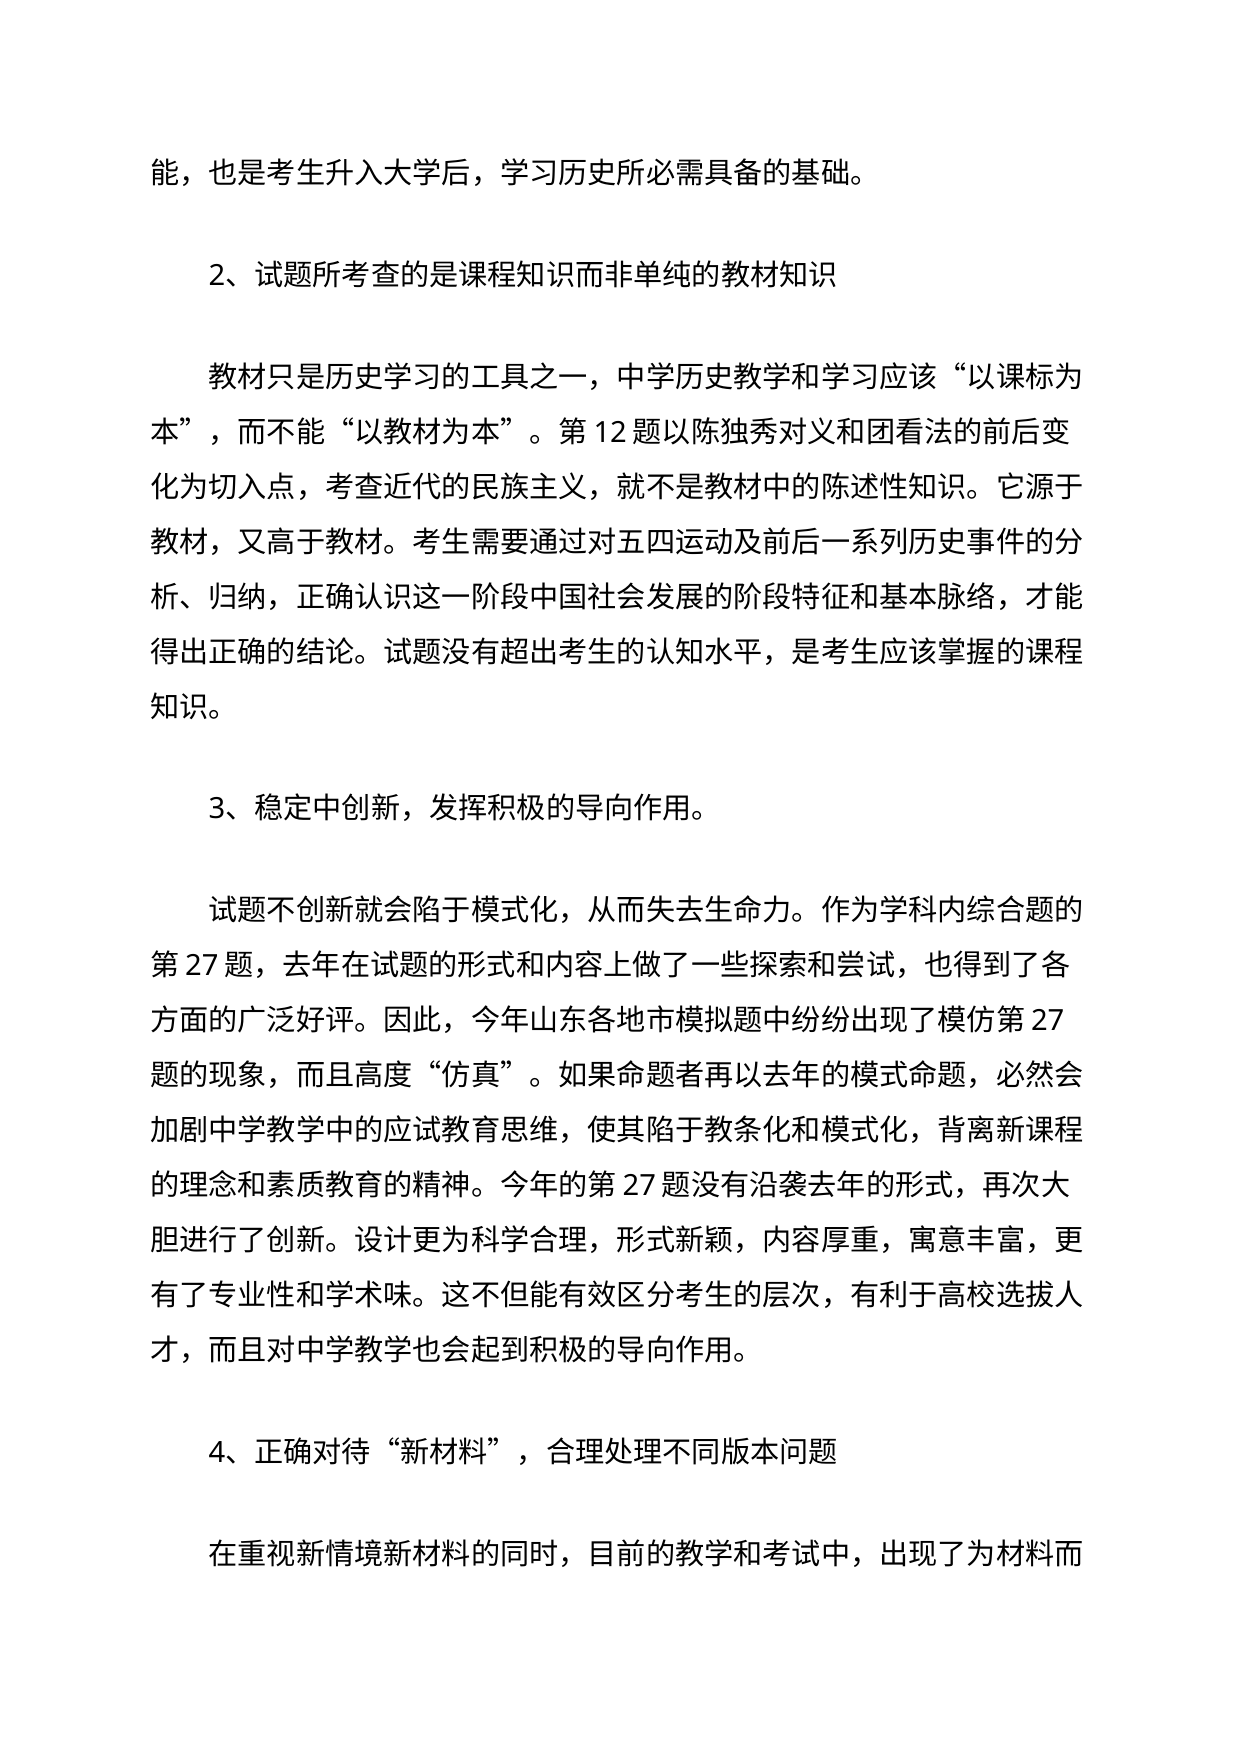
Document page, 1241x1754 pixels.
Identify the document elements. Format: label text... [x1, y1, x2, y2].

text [150, 150, 1090, 192]
text 3、稳定中创新，发挥积极的导向作用。 [150, 785, 1090, 827]
text 教材只是历史学习的工具之一，中学历史教学和学习应该“以课标为本”，而不能“以教材为本”。第12题以陈独秀对义和团看法的前后变化为切入点，考查近代的民族主义，就不是教材中的陈述性知识。它源于教材，又高于教材。考生需要通过对五四运动及前后一系列历史事件的分析、归纳，正确认识这一阶段中国社会发展的阶段特征和基本脉络，才能得出正确的结论。试题没有超出考生的认知水平，是考生应该掌握的课程知识。 [150, 354, 1090, 726]
text 试题不创新就会陷于模式化，从而失去生命力。作为学科内综合题的第27题，去年在试题的形式和内容上做了一些探索和尝试，也得到了各方面的广泛好评。因此，今年山东各地市模拟题中纷纷出现了模仿第27题的现象，而且高度“仿真”。如果命题者再以去年的模式命题，必然会加剧中学教学中的应试教育思维，使其陷于教条化和模式化，背离新课程的理念和素质教育的精神。今年的第27题没有沿袭去年的形式，再次大胆进行了创新。设计更为科学合理，形式新颖，内容厚重，寓意丰富，更有了专业性和学术味。这不但能有效区分考生的层次，有利于高校选拔人才，而且对中学教学也会起到积极的导向作用。 [150, 887, 1090, 1369]
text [150, 1530, 1090, 1572]
text 4、正确对待“新材料”，合理处理不同版本问题 [150, 1428, 1090, 1471]
text 2、试题所考查的是课程知识而非单纯的教材知识 [150, 252, 1090, 294]
